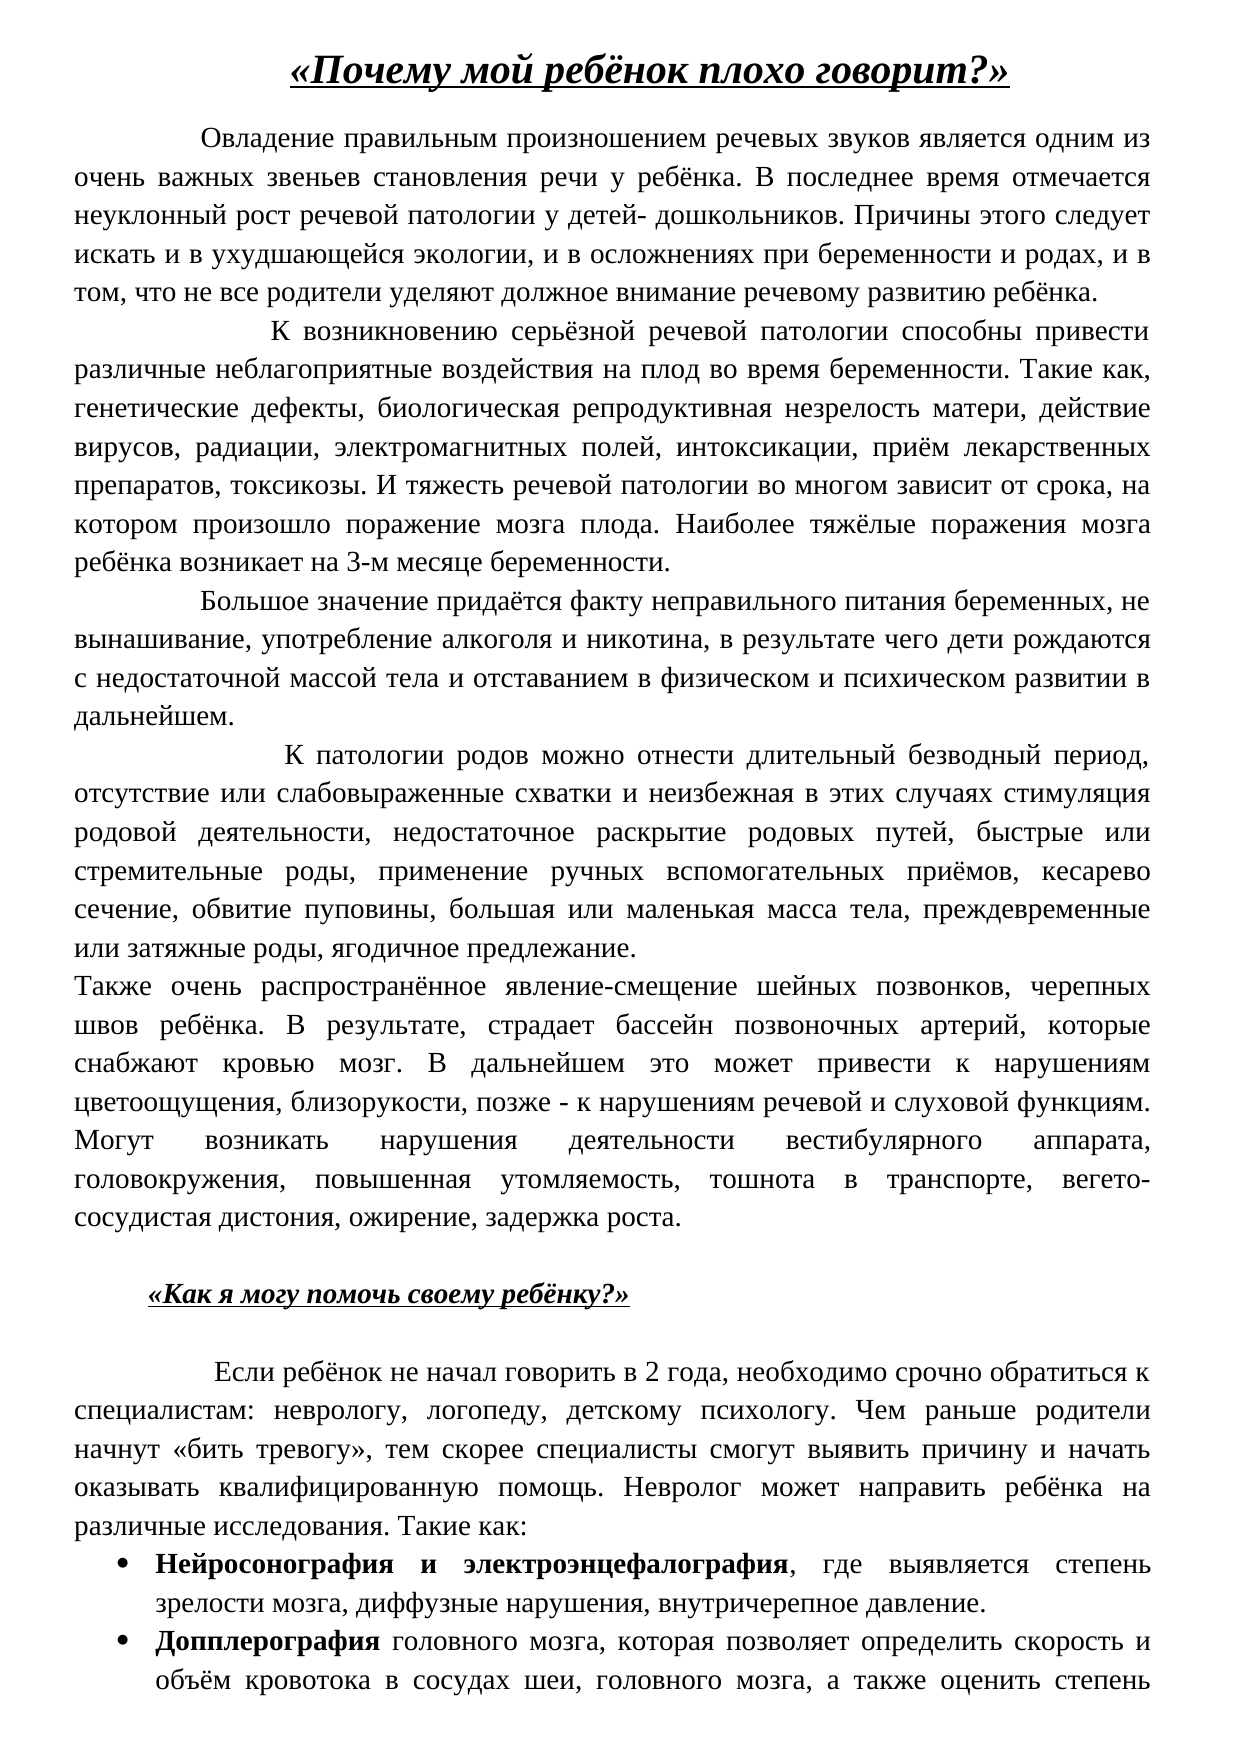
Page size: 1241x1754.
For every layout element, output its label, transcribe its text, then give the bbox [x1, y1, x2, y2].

list Нейросонография и электроэнцефалография, где выявляется степень зрелости мозга, диффузные нарушения, внутричерепное давление. [118, 1546, 1152, 1618]
text Овладение правильным произношением речевых звуков является одним из очень важных звеньев становления речи у ребёнка. В последнее время отмечается неуклонный рост речевой патологии у детей- дошкольников. Причины этого следует искать и в ухудшающейся экологии, и в осложнениях при беременности и родах, и в том, что не все родители уделяют должное внимание речевому развитию ребёнка. [74, 120, 1152, 308]
text «Как я могу помочь своему ребёнку?» [148, 1277, 1152, 1310]
text К возникновению серьёзной речевой патологии способны привести различные неблагоприятные воздействия на плод во время беременности. Такие как, генетические дефекты, биологическая репродуктивная незрелость матери, действие вирусов, радиации, электромагнитных полей, интоксикации, приём лекарственных препаратов, токсикозы. И тяжесть речевой патологии во многом зависит от срока, на котором произошло поражение мозга плода. Наиболее тяжёлые поражения мозга ребёнка возникает на 3-м месяце беременности. [74, 313, 1152, 578]
text К патологии родов можно отнести длительный безводный период, отсутствие или слабовыраженные схватки и неизбежная в этих случаях стимуляция родовой деятельности, недостаточное раскрытие родовых путей, быстрые или стремительные роды, применение ручных вспомогательных приёмов, кесарево сечение, обвитие пуповины, большая или маленькая масса тела, преждевременные или затяжные роды, ягодичное предлежание. [74, 737, 1152, 963]
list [118, 1623, 1152, 1696]
text Большое значение придаётся факту неправильного питания беременных, не вынашивание, употребление алкоголя и никотина, в результате чего дети рождаются с недостаточной массой тела и отставанием в физическом и психическом развитии в дальнейшем. [74, 583, 1152, 732]
text «Почему мой ребёнок плохо говорит?» [148, 44, 1152, 92]
text Если ребёнок не начал говорить в 2 года, необходимо срочно обратиться к специалистам: неврологу, логопеду, детскому психологу. Чем раньше родители начнут «бить тревогу», тем скорее специалисты смогут выявить причину и начать оказывать квалифицированную помощь. Невролог может направить ребёнка на различные исследования. Такие как: [74, 1354, 1152, 1541]
text Также очень распространённое явление-смещение шейных позвонков, черепных швов ребёнка. В результате, страдает бассейн позвоночных артерий, которые снабжают кровью мозг. В дальнейшем это может привести к нарушениям цветоощущения, близорукости, позже - к нарушениям речевой и слуховой функциям. Могут возникать нарушения деятельности вестибулярного аппарата, головокружения, повышенная утомляемость, тошнота в транспорте, вегето-сосудистая дистония, ожирение, задержка роста. [74, 968, 1152, 1233]
